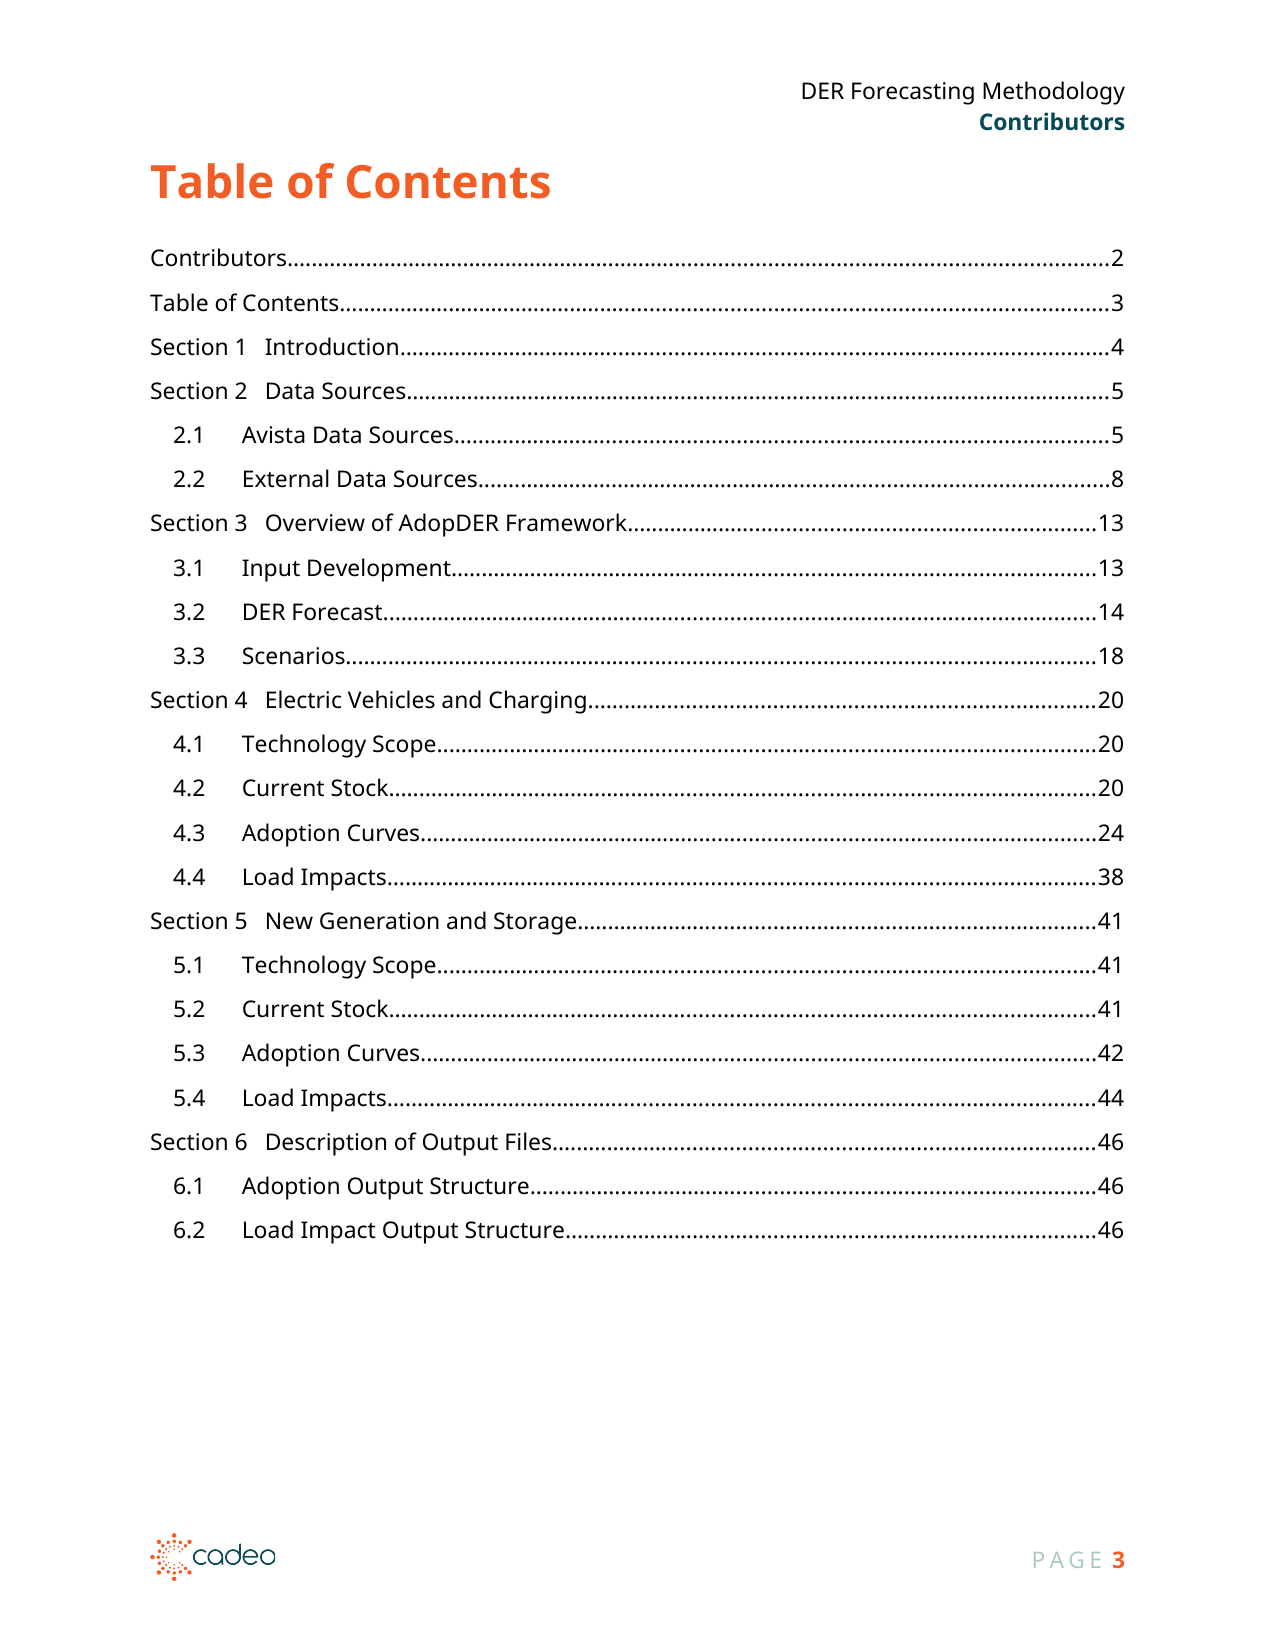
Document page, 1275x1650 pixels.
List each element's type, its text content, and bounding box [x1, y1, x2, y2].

text 5.3 Adoption Curves 42 [173, 1037, 1125, 1068]
text 3.1 Input Development 13 [173, 551, 1125, 583]
text Section 6 Description of Output Files 46 [150, 1126, 1125, 1157]
subtitle Table of Contents [150, 150, 1125, 212]
text 4.1 Technology Scope 20 [173, 728, 1125, 759]
text Table of Contents 3 [150, 286, 1125, 318]
picture [150, 1533, 276, 1581]
text 6.1 Adoption Output Structure 46 [173, 1170, 1125, 1201]
text 4.3 Adoption Curves 24 [173, 816, 1125, 848]
text Section 2 Data Sources 5 [150, 375, 1125, 406]
text 5.4 Load Impacts 44 [173, 1081, 1125, 1113]
text 5.2 Current Stock 41 [173, 993, 1125, 1024]
text 4.4 Load Impacts 38 [173, 861, 1125, 892]
text 2.2 External Data Sources 8 [173, 463, 1125, 494]
text 4.2 Current Stock 20 [173, 772, 1125, 803]
text Section 4 Electric Vehicles and Charging 20 [150, 684, 1125, 715]
text 6.2 Load Impact Output Structure 46 [173, 1214, 1125, 1245]
text 5.1 Technology Scope 41 [173, 949, 1125, 980]
text 2.1 Avista Data Sources 5 [173, 419, 1125, 450]
text Contributors 2 [150, 242, 1125, 273]
text 3.3 Scenarios 18 [173, 640, 1125, 671]
text 3.2 DER Forecast 14 [173, 596, 1125, 627]
text Section 5 New Generation and Storage 41 [150, 905, 1125, 936]
text Section 3 Overview of AdopDER Framework 13 [150, 507, 1125, 538]
text Section 1 Introduction 4 [150, 331, 1125, 362]
